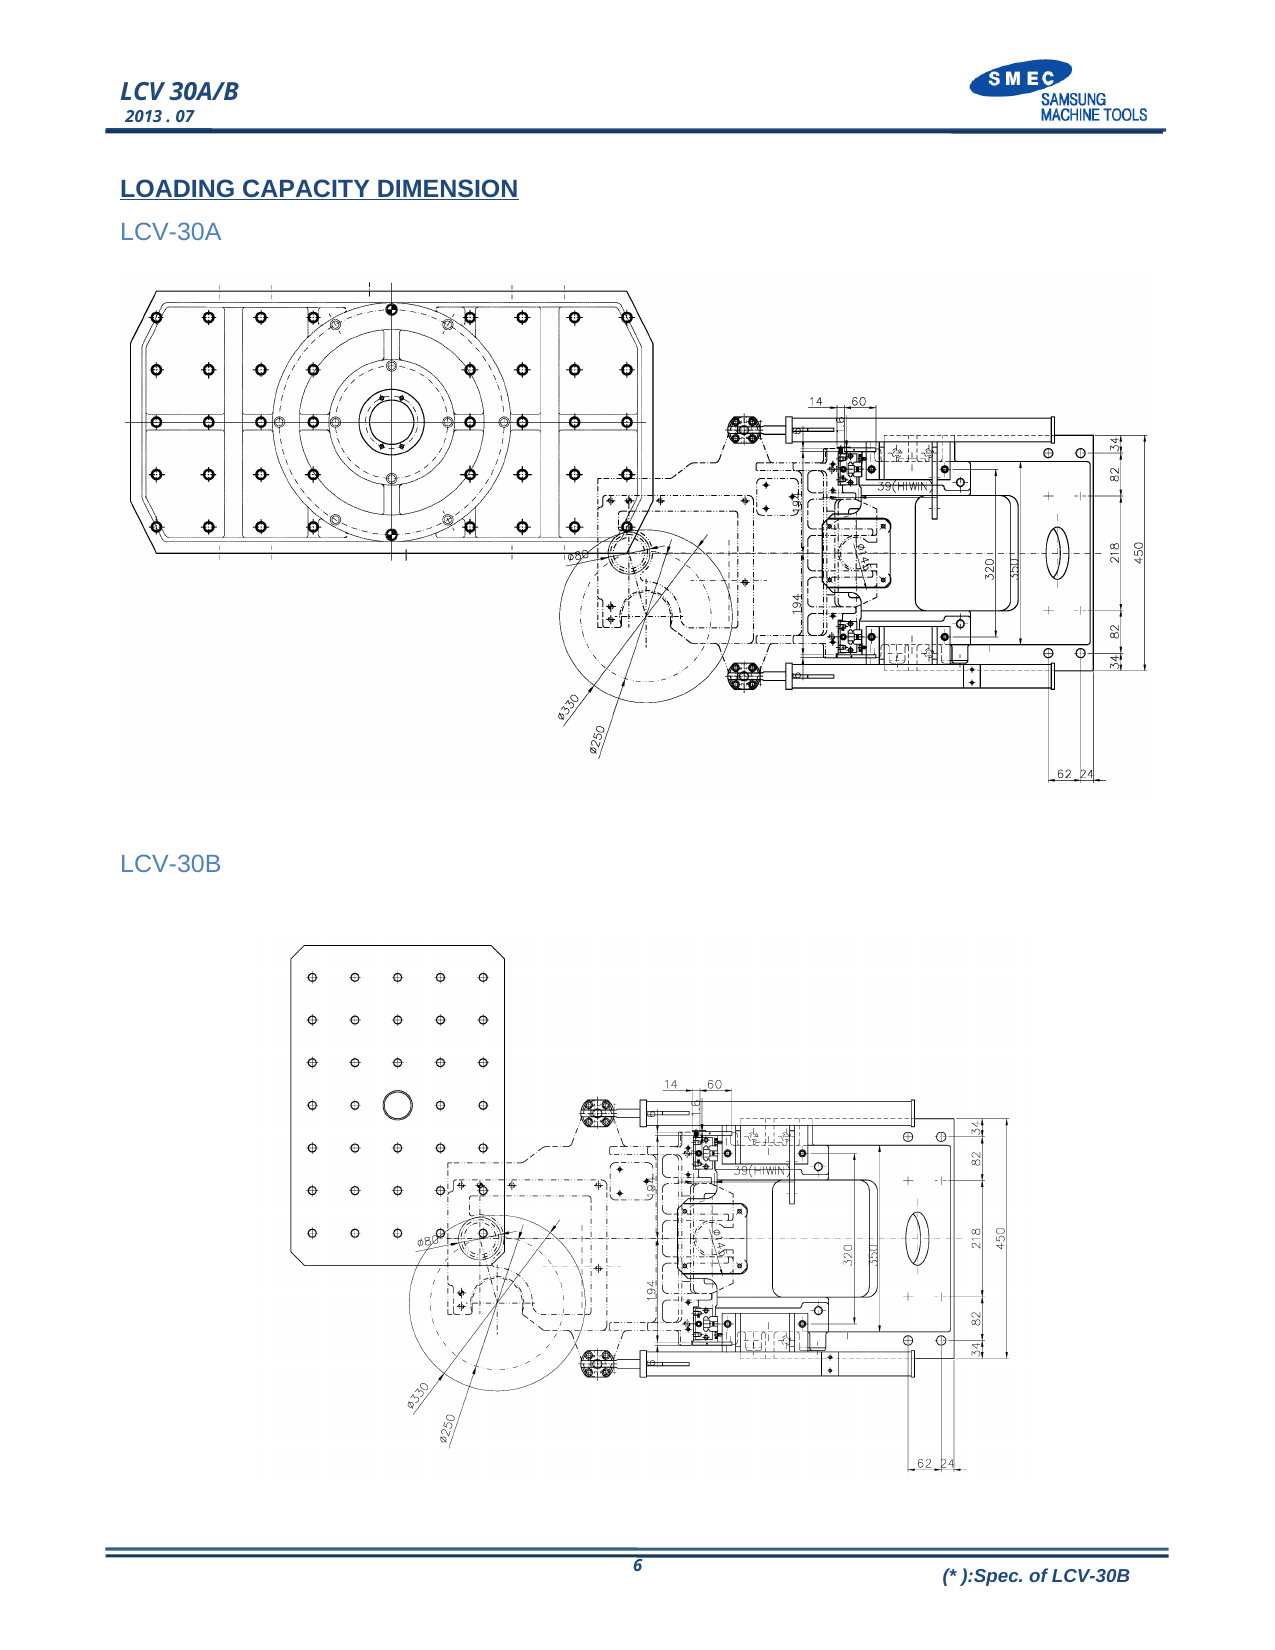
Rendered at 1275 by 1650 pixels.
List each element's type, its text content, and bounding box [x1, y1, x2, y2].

picture [969, 59, 1147, 121]
text LOADING CAPACITY DIMENSION [120, 174, 1155, 203]
text LCV-30A [120, 217, 1155, 246]
text LCV-30B [120, 849, 1155, 878]
picture [255, 934, 1037, 1486]
picture [119, 274, 1155, 796]
